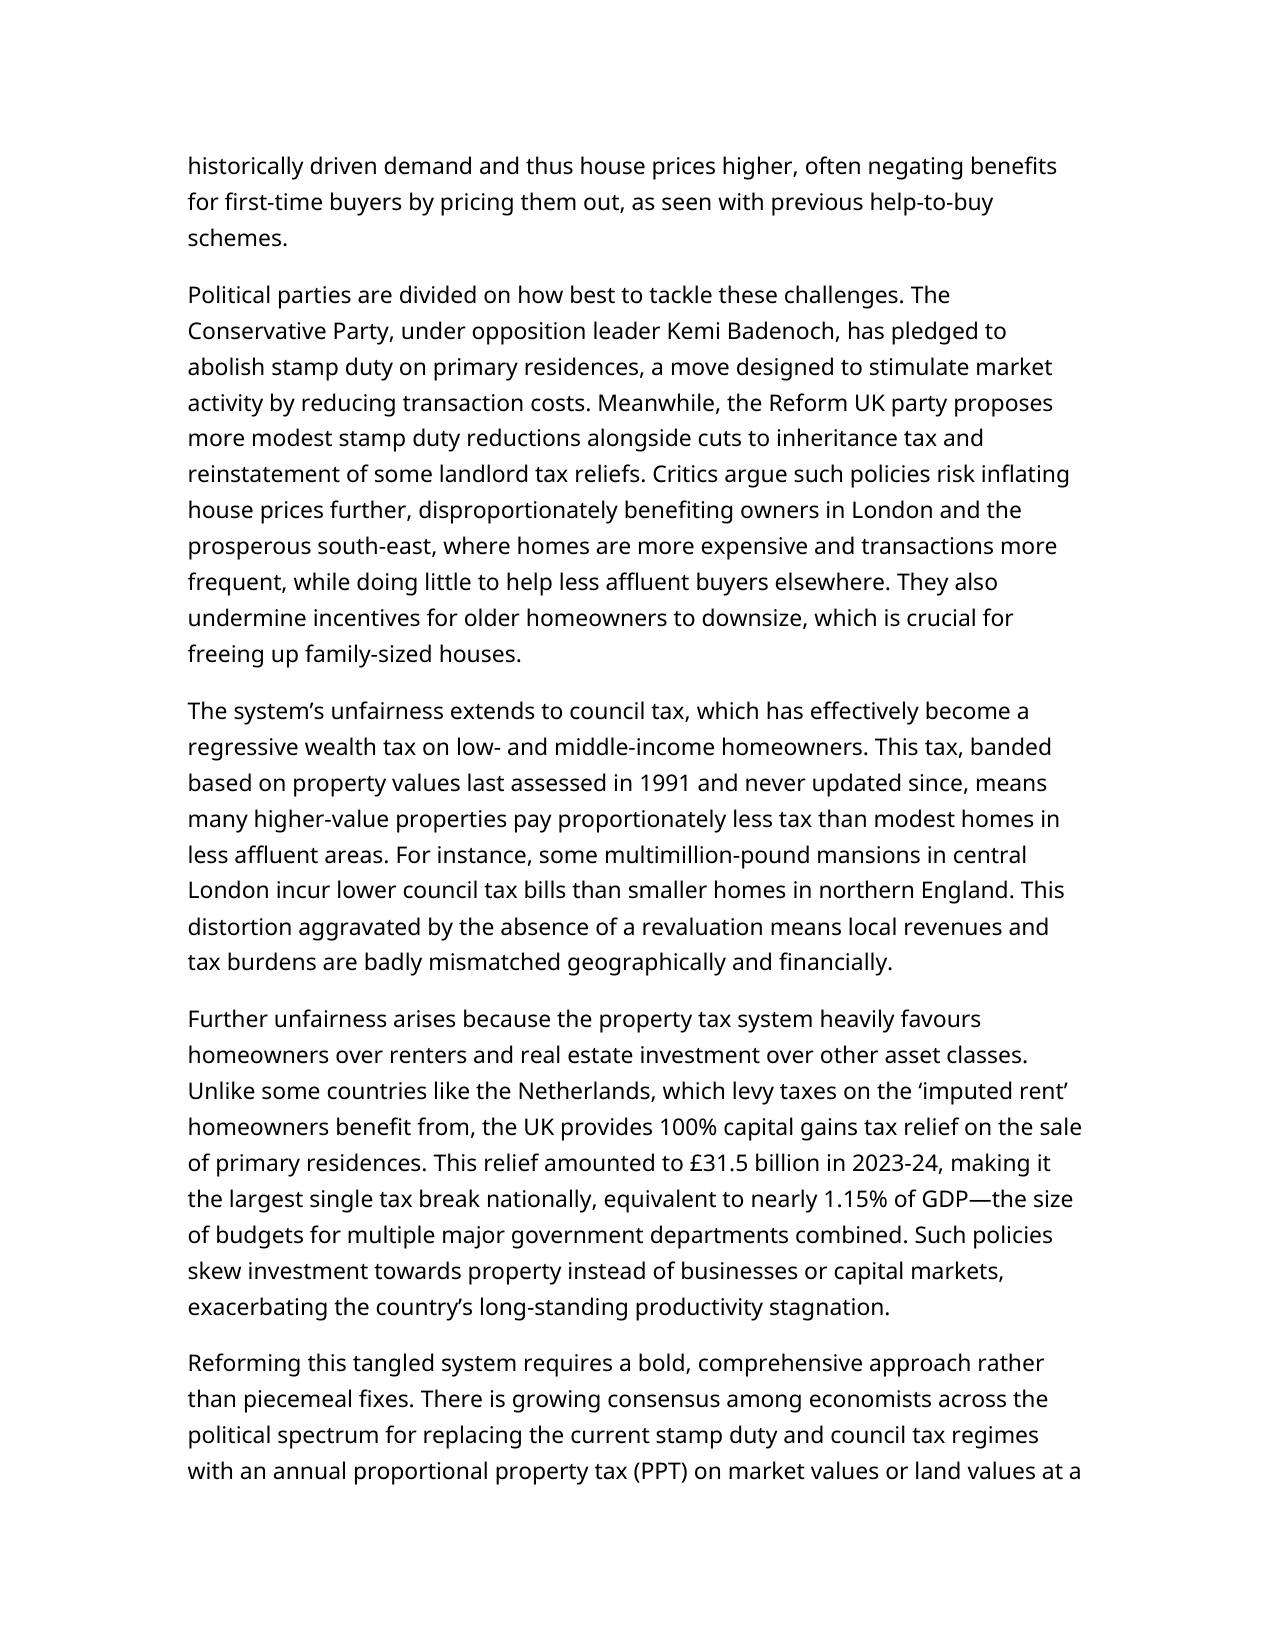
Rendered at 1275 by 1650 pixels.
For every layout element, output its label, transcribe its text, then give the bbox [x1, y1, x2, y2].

text Further unfairness arises because the property tax system heavily favours homeowners over renters and real estate investment over other asset classes. Unlike some countries like the Netherlands, which levy taxes on the ‘imputed rent’ homeowners benefit from, the UK provides 100% capital gains tax relief on the sale of primary residences. This relief amounted to £31.5 billion in 2023-24, making it the largest single tax break nationally, equivalent to nearly 1.15% of GDP—the size of budgets for multiple major government departments combined. Such policies skew investment towards property instead of businesses or capital markets, exacerbating the country’s long-standing productivity stagnation. [187, 1003, 1087, 1322]
text The system’s unfairness extends to council tax, which has effectively become a regressive wealth tax on low- and middle-income homeowners. This tax, banded based on property values last assessed in 1991 and never updated since, means many higher-value properties pay proportionately less tax than modest homes in less affluent areas. For instance, some multimillion-pound mansions in central London incur lower council tax bills than smaller homes in northern England. This distortion aggravated by the absence of a revaluation means local revenues and tax burdens are badly mismatched geographically and financially. [187, 695, 1087, 978]
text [187, 1347, 1087, 1486]
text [187, 150, 1087, 253]
text Political parties are divided on how best to tackle these challenges. The Conservative Party, under opposition leader Kemi Badenoch, has pledged to abolish stamp duty on primary residences, a move designed to stimulate market activity by reducing transaction costs. Meanwhile, the Reform UK party proposes more modest stamp duty reductions alongside cuts to inheritance tax and reinstatement of some landlord tax reliefs. Critics argue such policies risk inflating house prices further, disproportionately benefiting owners in London and the prosperous south-east, where homes are more expensive and transactions more frequent, while doing little to help less affluent buyers elsewhere. They also undermine incentives for older homeowners to downsize, which is crucial for freeing up family-sized houses. [187, 279, 1087, 669]
